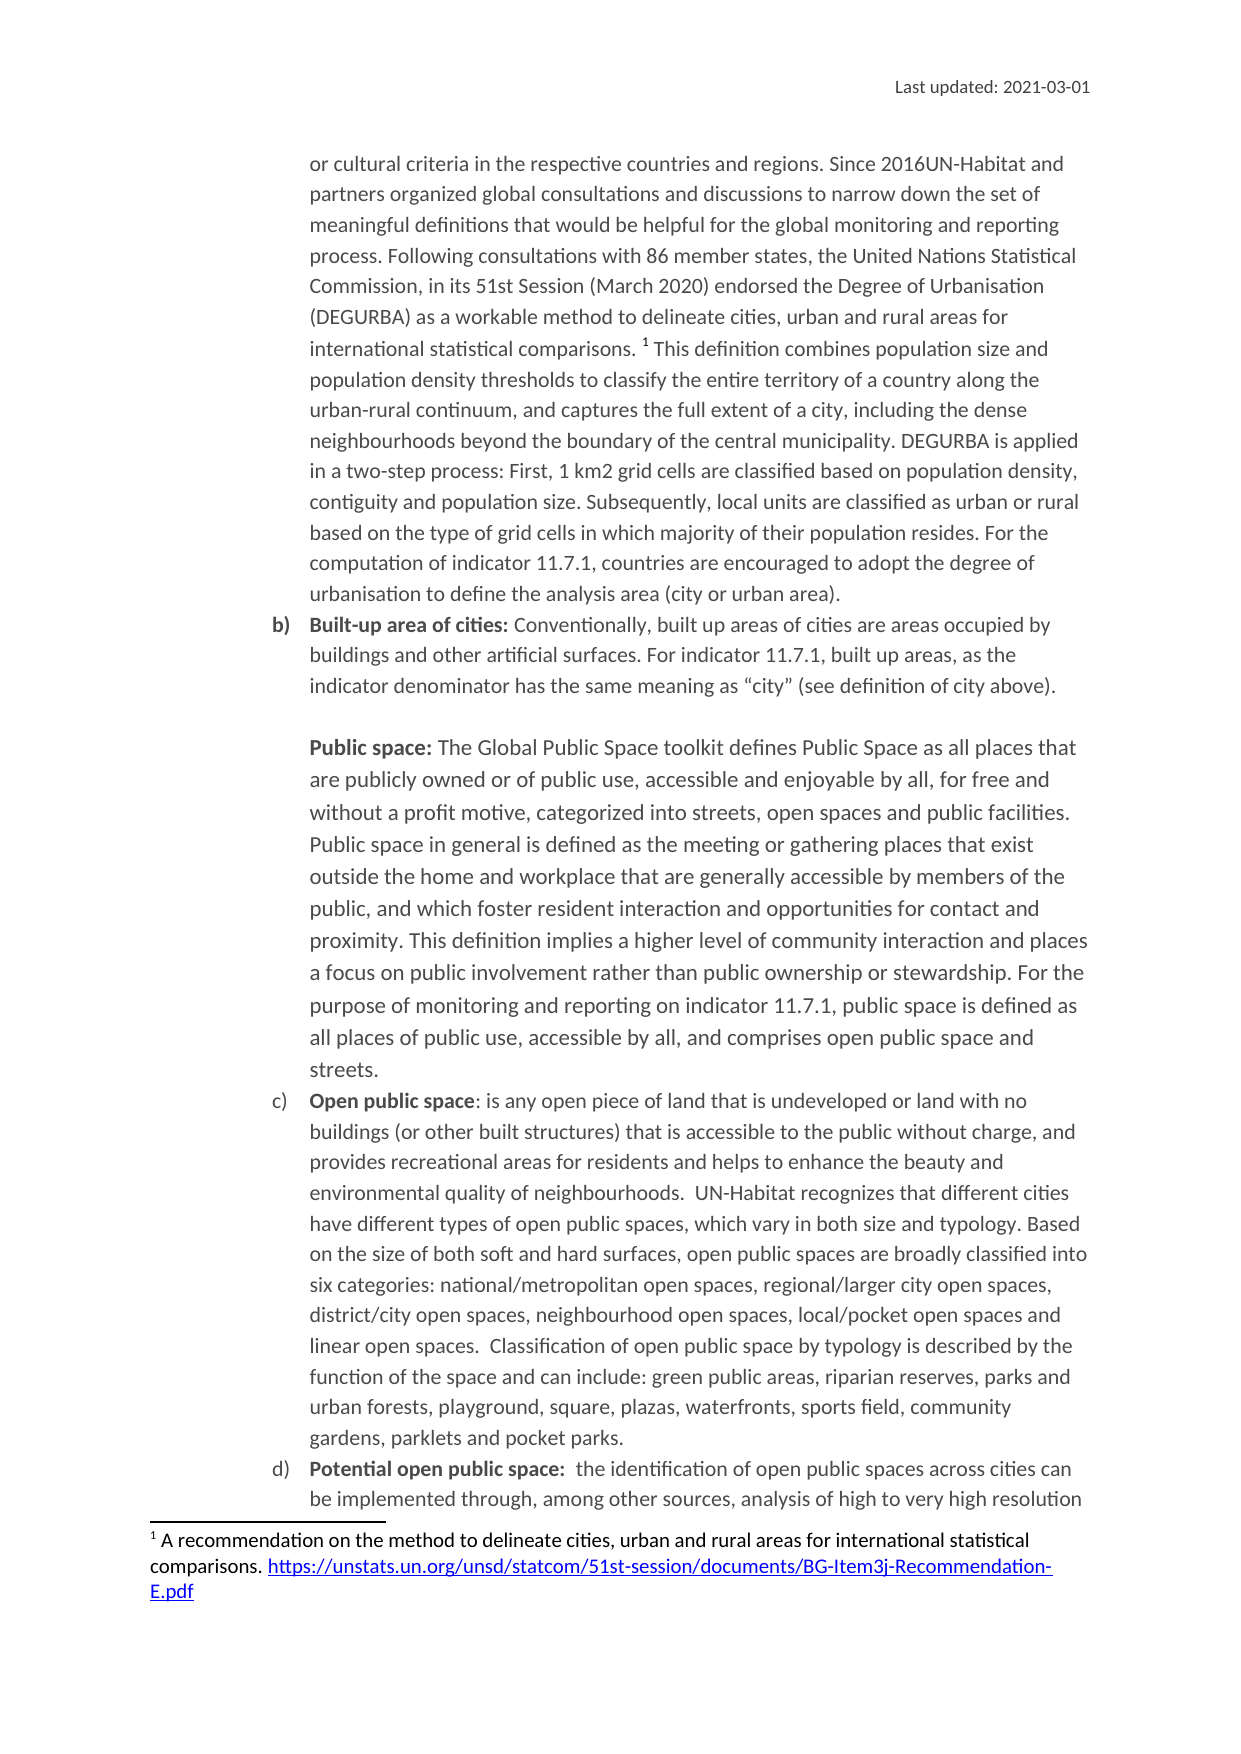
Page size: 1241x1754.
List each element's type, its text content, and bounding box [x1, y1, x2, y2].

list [272, 150, 1090, 607]
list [272, 1455, 1090, 1512]
list Built-up area of cities: Conventionally, built up areas of cities are areas occupied by buildings and other artificial surfaces. For indicator 11.7.1, built up areas, as the indicator denominator has the same meaning as “city” (see definition of city above). [272, 611, 1090, 699]
list Public space: The Global Public Space toolkit defines Public Space as all places that are publicly owned or of public use, accessible and enjoyable by all, for free and without a profit motive, categorized into streets, open spaces and public facilities. Public space in general is defined as the meeting or gathering places that exist outside the home and workplace that are generally accessible by members of the public, and which foster resident interaction and opportunities for contact and proximity. This definition implies a higher level of community interaction and places a focus on public involvement rather than public ownership or stewardship. For the purpose of monitoring and reporting on indicator 11.7.1, public space is defined as all places of public use, accessible by all, and comprises open public space and streets. [309, 733, 1090, 1083]
list Open public space: is any open piece of land that is undeveloped or land with no buildings (or other built structures) that is accessible to the public without charge, and provides recreational areas for residents and helps to enhance the beauty and environmental quality of neighbourhoods. UN-Habitat recognizes that different cities have different types of open public spaces, which vary in both size and typology. Based on the size of both soft and hard surfaces, open public spaces are broadly classified into six categories: national/metropolitan open spaces, regional/larger city open spaces, district/city open spaces, neighbourhood open spaces, local/pocket open spaces and linear open spaces. Classification of open public space by typology is described by the function of the space and can include: green public areas, riparian reserves, parks and urban forests, playground, square, plazas, waterfronts, sports field, community gardens, parklets and pocket parks. [272, 1087, 1090, 1451]
